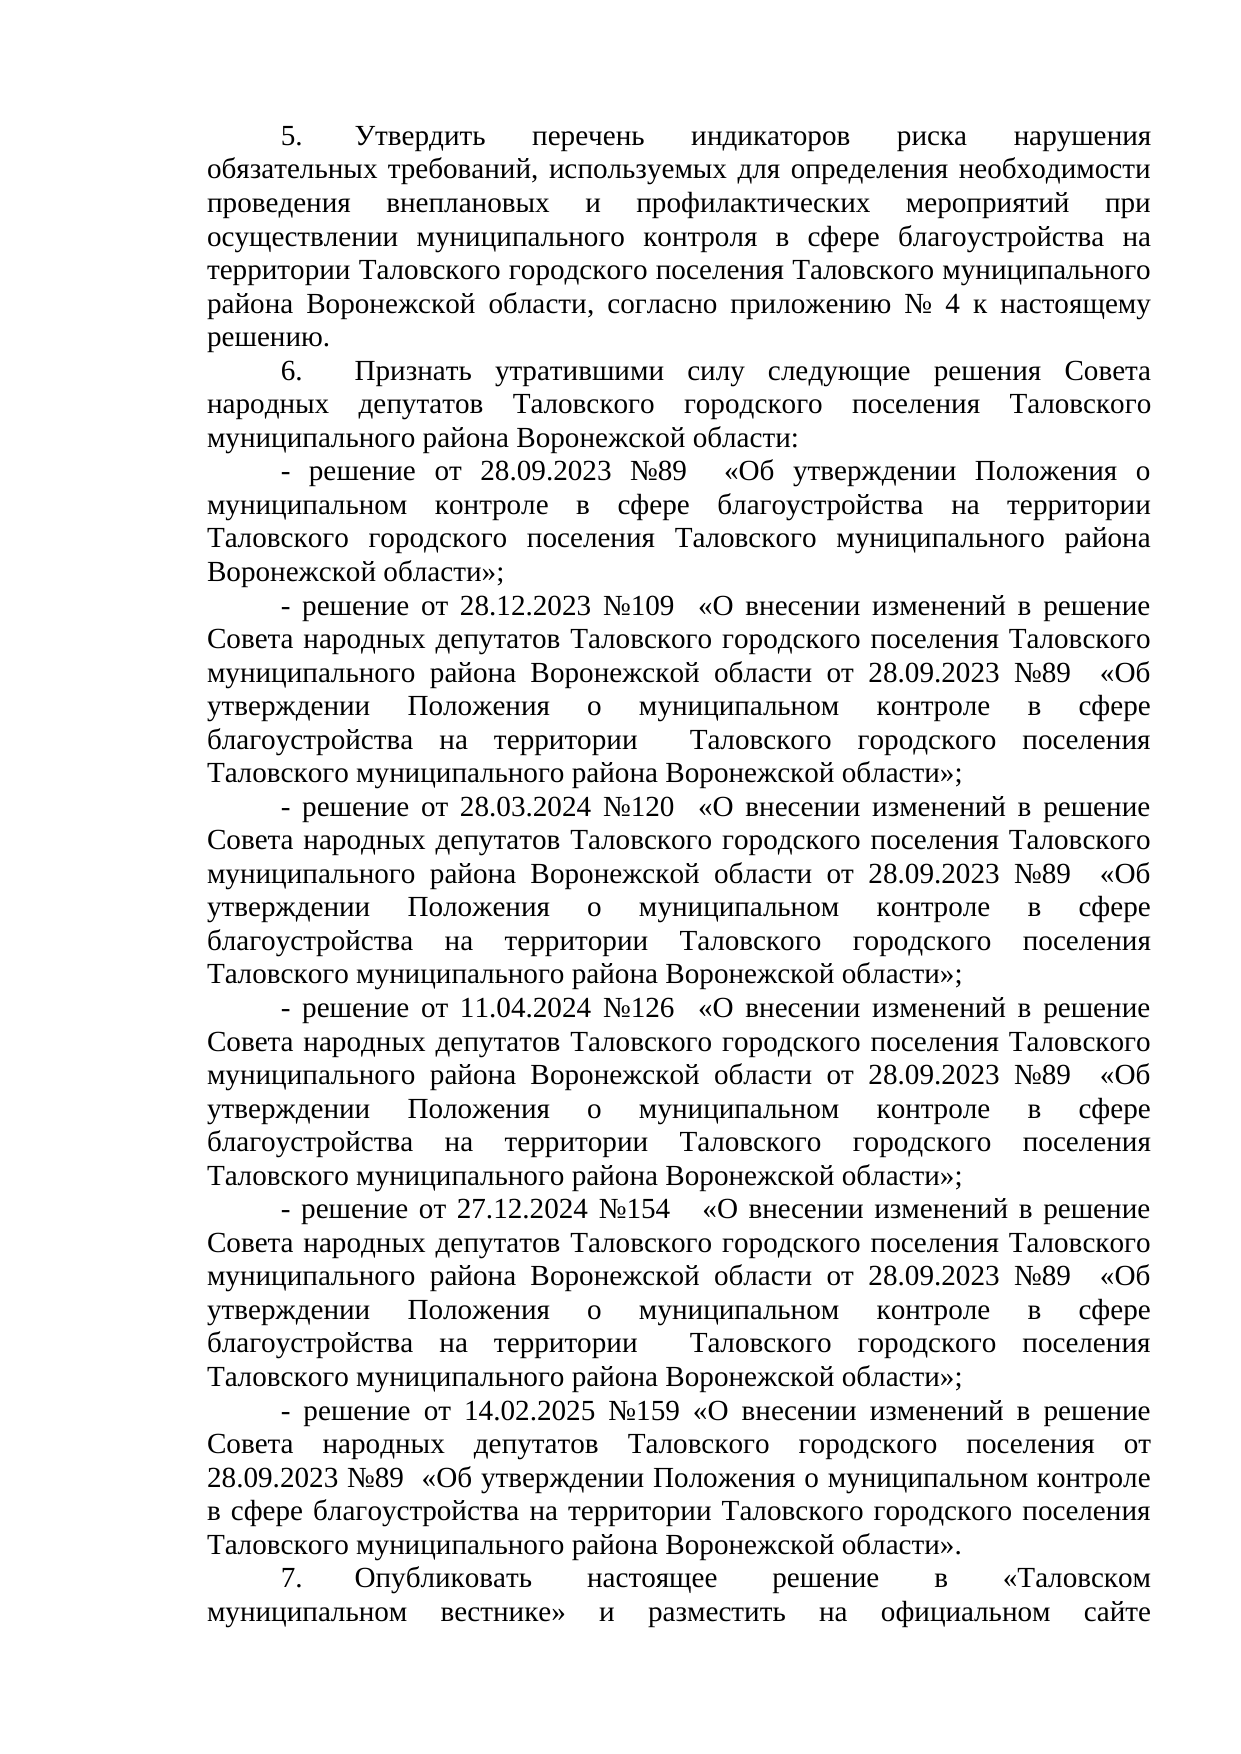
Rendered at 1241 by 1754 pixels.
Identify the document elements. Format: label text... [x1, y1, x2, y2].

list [207, 1560, 1152, 1627]
list Признать утратившими силу следующие решения Совета народных депутатов Таловского городского поселения Таловского муниципального района Воронежской области: [207, 353, 1152, 453]
list - решение от 14.02.2025 №159 «О внесении изменений в решение Совета народных депутатов Таловского городского поселения от 28.09.2023 №89 «Об утверждении Положения о муниципальном контроле в сфере благоустройства на территории Таловского городского поселения Таловского муниципального района Воронежской области». [207, 1393, 1152, 1560]
list - решение от 11.04.2024 №126 «О внесении изменений в решение Совета народных депутатов Таловского городского поселения Таловского муниципального района Воронежской области от 28.09.2023 №89 «Об утверждении Положения о муниципальном контроле в сфере благоустройства на территории Таловского городского поселения Таловского муниципального района Воронежской области»; [207, 990, 1152, 1191]
list - решение от 28.03.2024 №120 «О внесении изменений в решение Совета народных депутатов Таловского городского поселения Таловского муниципального района Воронежской области от 28.09.2023 №89 «Об утверждении Положения о муниципальном контроле в сфере благоустройства на территории Таловского городского поселения Таловского муниципального района Воронежской области»; [207, 789, 1152, 990]
list - решение от 27.12.2024 №154 «О внесении изменений в решение Совета народных депутатов Таловского городского поселения Таловского муниципального района Воронежской области от 28.09.2023 №89 «Об утверждении Положения о муниципальном контроле в сфере благоустройства на территории Таловского городского поселения Таловского муниципального района Воронежской области»; [207, 1191, 1152, 1393]
list - решение от 28.09.2023 №89 «Об утверждении Положения о муниципальном контроле в сфере благоустройства на территории Таловского городского поселения Таловского муниципального района Воронежской области»; [207, 453, 1152, 588]
list Утвердить перечень индикаторов риска нарушения обязательных требований, используемых для определения необходимости проведения внеплановых и профилактических мероприятий при осуществлении муниципального контроля в сфере благоустройства на территории Таловского городского поселения Таловского муниципального района Воронежской области, согласно приложению № 4 к настоящему решению. [207, 118, 1152, 353]
list - решение от 28.12.2023 №109 «О внесении изменений в решение Совета народных депутатов Таловского городского поселения Таловского муниципального района Воронежской области от 28.09.2023 №89 «Об утверждении Положения о муниципальном контроле в сфере благоустройства на территории Таловского городского поселения Таловского муниципального района Воронежской области»; [207, 588, 1152, 789]
